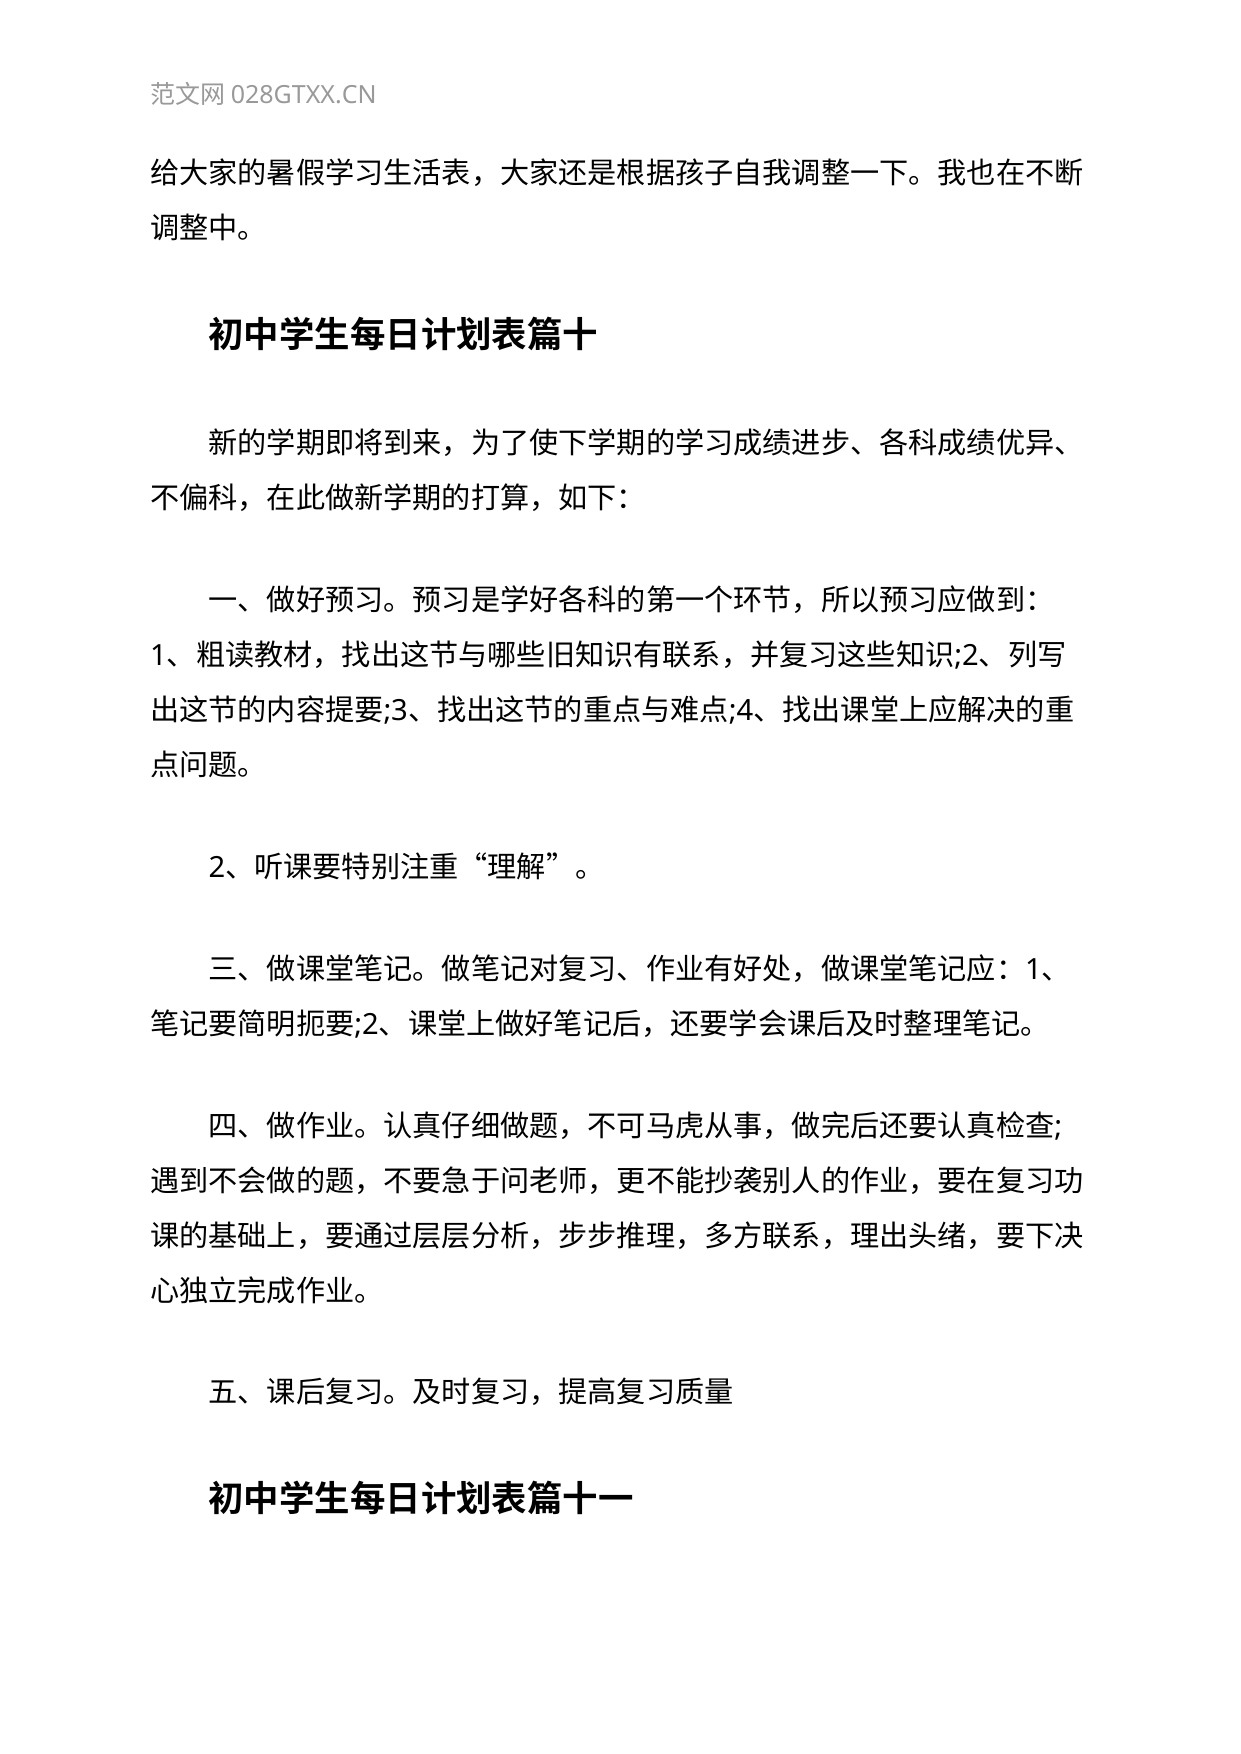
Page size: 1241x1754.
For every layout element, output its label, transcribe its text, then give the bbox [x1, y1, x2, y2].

text 五、课后复习。及时复习，提高复习质量 [150, 1369, 1090, 1411]
text 2、听课要特别注重“理解”。 [150, 843, 1090, 886]
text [150, 150, 1090, 247]
text 初中学生每日计划表篇十 [150, 307, 1090, 358]
text 新的学期即将到来，为了使下学期的学习成绩进步、各科成绩优异、不偏科，在此做新学期的打算，如下： [150, 420, 1090, 517]
text 三、做课堂笔记。做笔记对复习、作业有好处，做课堂笔记应：1、笔记要简明扼要;2、课堂上做好笔记后，还要学会课后及时整理笔记。 [150, 945, 1090, 1043]
text 四、做作业。认真仔细做题，不可马虎从事，做完后还要认真检查;遇到不会做的题，不要急于问老师，更不能抄袭别人的作业，要在复习功课的基础上，要通过层层分析，步步推理，多方联系，理出头绪，要下决心独立完成作业。 [150, 1102, 1090, 1309]
text 初中学生每日计划表篇十一 [150, 1471, 1090, 1522]
text 一、做好预习。预习是学好各科的第一个环节，所以预习应做到：1、粗读教材，找出这节与哪些旧知识有联系，并复习这些知识;2、列写出这节的内容提要;3、找出这节的重点与难点;4、找出课堂上应解决的重点问题。 [150, 577, 1090, 784]
